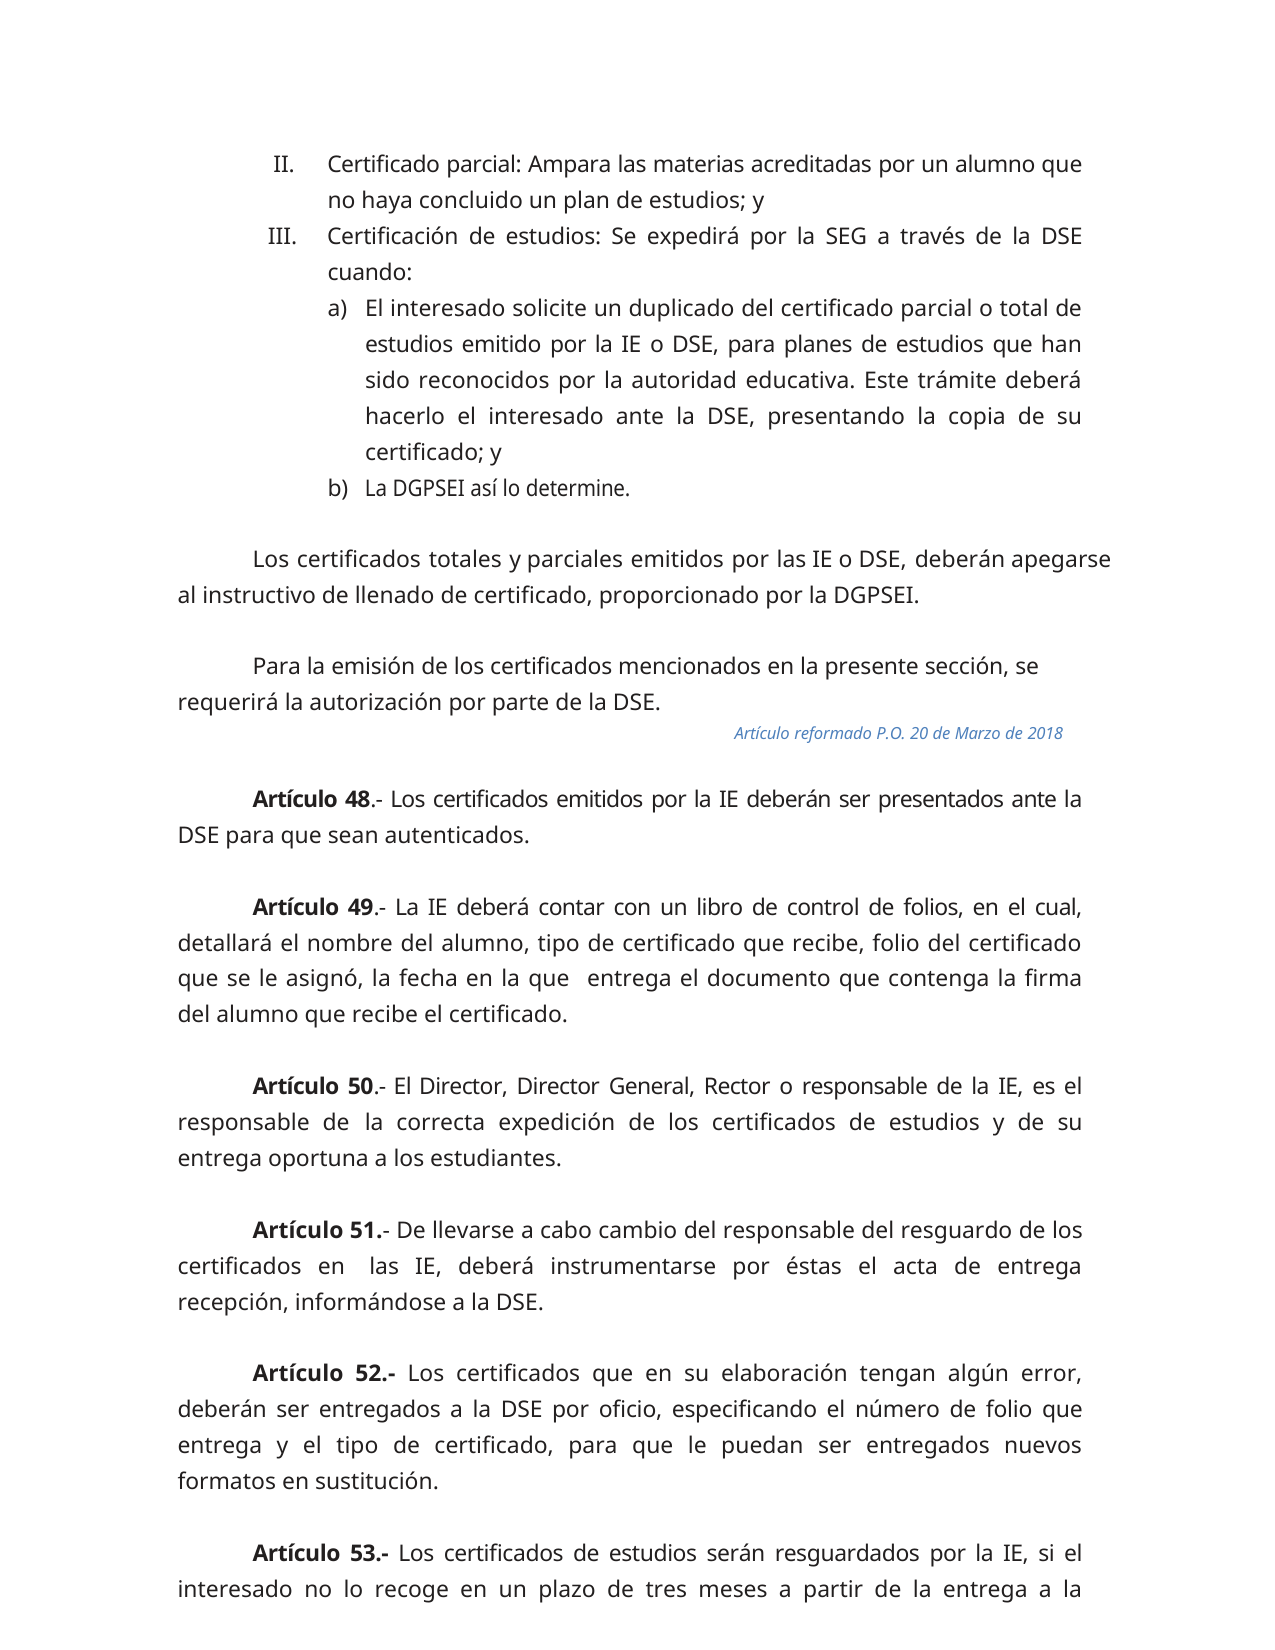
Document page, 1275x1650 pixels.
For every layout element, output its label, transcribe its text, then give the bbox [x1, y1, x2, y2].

list La DGPSEI así lo determine. [327, 472, 1125, 503]
list El interesado solicite un duplicado del certificado parcial o total de estudios emitido por la IE o DSE, para planes de estudios que han sido reconocidos por la autoridad educativa. Este trámite deberá hacerlo el interesado ante la DSE, presentando la copia de su certificado; y [327, 292, 1082, 467]
text Los certificados totales y parciales emitidos por las IE o DSE, deberán apegarse al instructivo de llenado de certificado, proporcionado por la DGPSEI. [177, 543, 1125, 610]
list Certificado parcial: Ampara las materias acreditadas por un alumno que no haya concluido un plan de estudios; y [273, 148, 1082, 215]
text Artículo 49.- La IE deberá contar con un libro de control de folios, en el cual, detallará el nombre del alumno, tipo de certificado que recibe, folio del certificado que se le asignó, la fecha en la que entrega el documento que contenga la firma del alumno que recibe el certificado. [177, 891, 1083, 1029]
text Artículo 52.- Los certificados que en su elaboración tengan algún error, deberán ser entregados a la DSE por oficio, especificando el número de folio que entrega y el tipo de certificado, para que le puedan ser entregados nuevos formatos en sustitución. [177, 1357, 1083, 1496]
text Artículo 51.- De llevarse a cabo cambio del responsable del resguardo de los certificados en las IE, deberá instrumentarse por éstas el acta de entrega recepción, informándose a la DSE. [177, 1214, 1083, 1317]
text Para la emisión de los certificados mencionados en la presente sección, se requerirá la autorización por parte de la DSE. [177, 650, 1125, 717]
text Artículo 50.- El Director, Director General, Rector o responsable de la IE, es el responsable de la correcta expedición de los certificados de estudios y de su entrega oportuna a los estudiantes. [177, 1070, 1083, 1173]
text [177, 1537, 1083, 1604]
text Artículo reformado P.O. 20 de Marzo de 2018 [734, 722, 1125, 745]
list Certificación de estudios: Se expedirá por la SEG a través de la DSE cuando: [268, 220, 1082, 287]
text Artículo 48.- Los certificados emitidos por la IE deberán ser presentados ante la DSE para que sean autenticados. [177, 783, 1083, 850]
